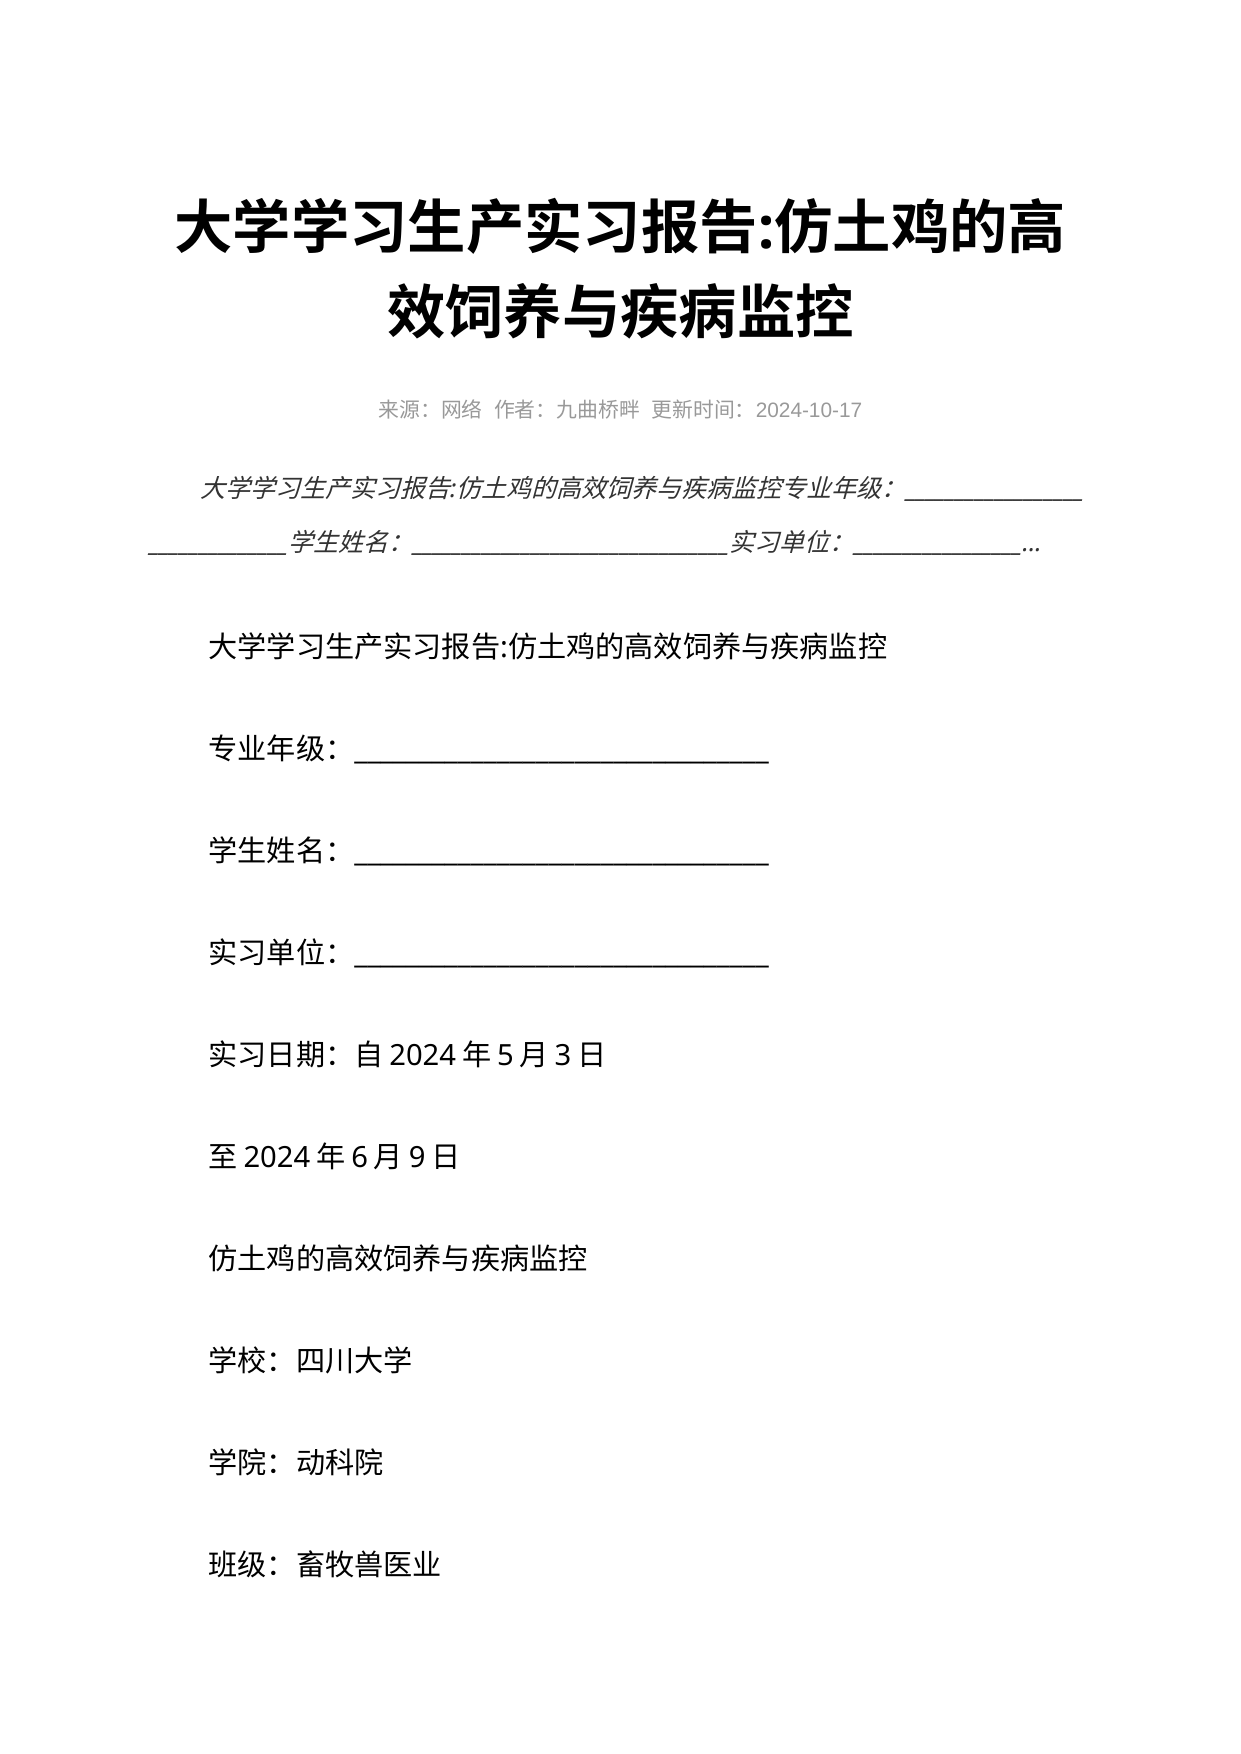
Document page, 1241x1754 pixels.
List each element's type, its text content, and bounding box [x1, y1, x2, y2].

text 学校：四川大学 [150, 1337, 1090, 1380]
subtitle 大学学习生产实习报告:仿土鸡的高效饲养与疾病监控 [150, 181, 1090, 351]
text 实习日期：自2024年5月3日 [150, 1032, 1090, 1074]
text 学生姓名：________________________________ [150, 828, 1090, 870]
text 专业年级：________________________________ [150, 726, 1090, 768]
text 实习单位：________________________________ [150, 930, 1090, 972]
text 至2024年6月9日 [150, 1134, 1090, 1176]
text 大学学习生产实习报告:仿土鸡的高效饲养与疾病监控专业年级：________________________________学生姓名：________________________________实习单位：_________________... [150, 468, 1090, 559]
text 大学学习生产实习报告:仿土鸡的高效饲养与疾病监控 [150, 624, 1090, 666]
text 仿土鸡的高效饲养与疾病监控 [150, 1236, 1090, 1278]
text 来源：网络 作者：九曲桥畔 更新时间：2024-10-17 [150, 397, 1090, 421]
text 班级：畜牧兽医业 [150, 1541, 1090, 1583]
text 学院：动科院 [150, 1439, 1090, 1482]
